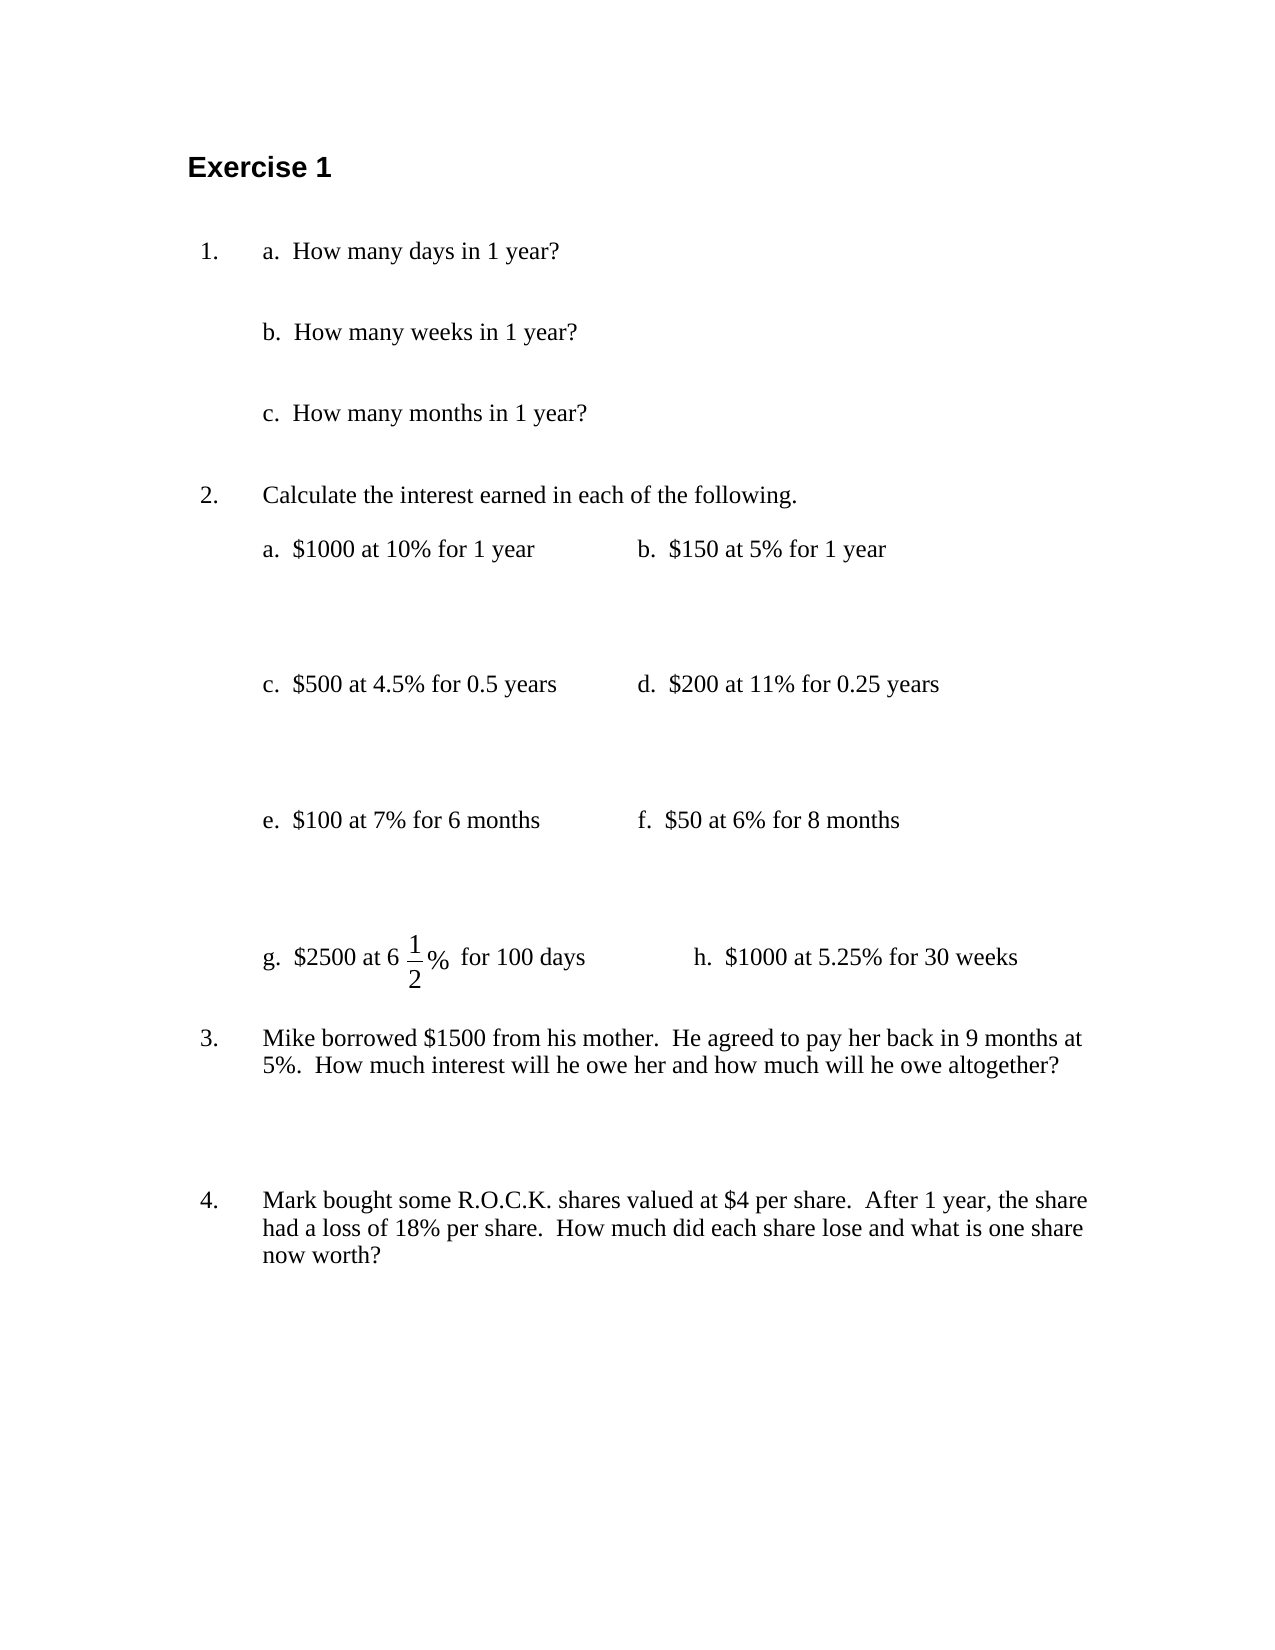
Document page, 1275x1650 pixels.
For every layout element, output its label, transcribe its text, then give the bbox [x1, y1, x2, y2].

text b. How many weeks in 1 year? [187, 319, 1125, 346]
text 4. Mark bought some R.O.C.K. shares valued at $4 per share. After 1 year, the share had a loss of 18% per share. How much did each share lose and what is one share now worth? [187, 1187, 1125, 1268]
text g. $2500 at 6 for 100 days h. $1000 at 5.25% for 30 weeks [187, 942, 1125, 971]
text a. $1000 at 10% for 1 year b. $150 at 5% for 1 year [187, 536, 1125, 563]
text c. $500 at 4.5% for 0.5 years d. $200 at 11% for 0.25 years [187, 671, 1125, 698]
text c. How many months in 1 year? [187, 400, 1125, 427]
subtitle Exercise 1 [187, 150, 1125, 183]
text 2. Calculate the interest earned in each of the following. [187, 481, 1125, 508]
text 1. a. How many days in 1 year? [187, 238, 1125, 265]
text e. $100 at 7% for 6 months f. $50 at 6% for 8 months [187, 806, 1125, 833]
text 3. Mike borrowed $1500 from his mother. He agreed to pay her back in 9 months at 5%. How much interest will he owe her and how much will he owe altogether? [187, 1025, 1125, 1079]
